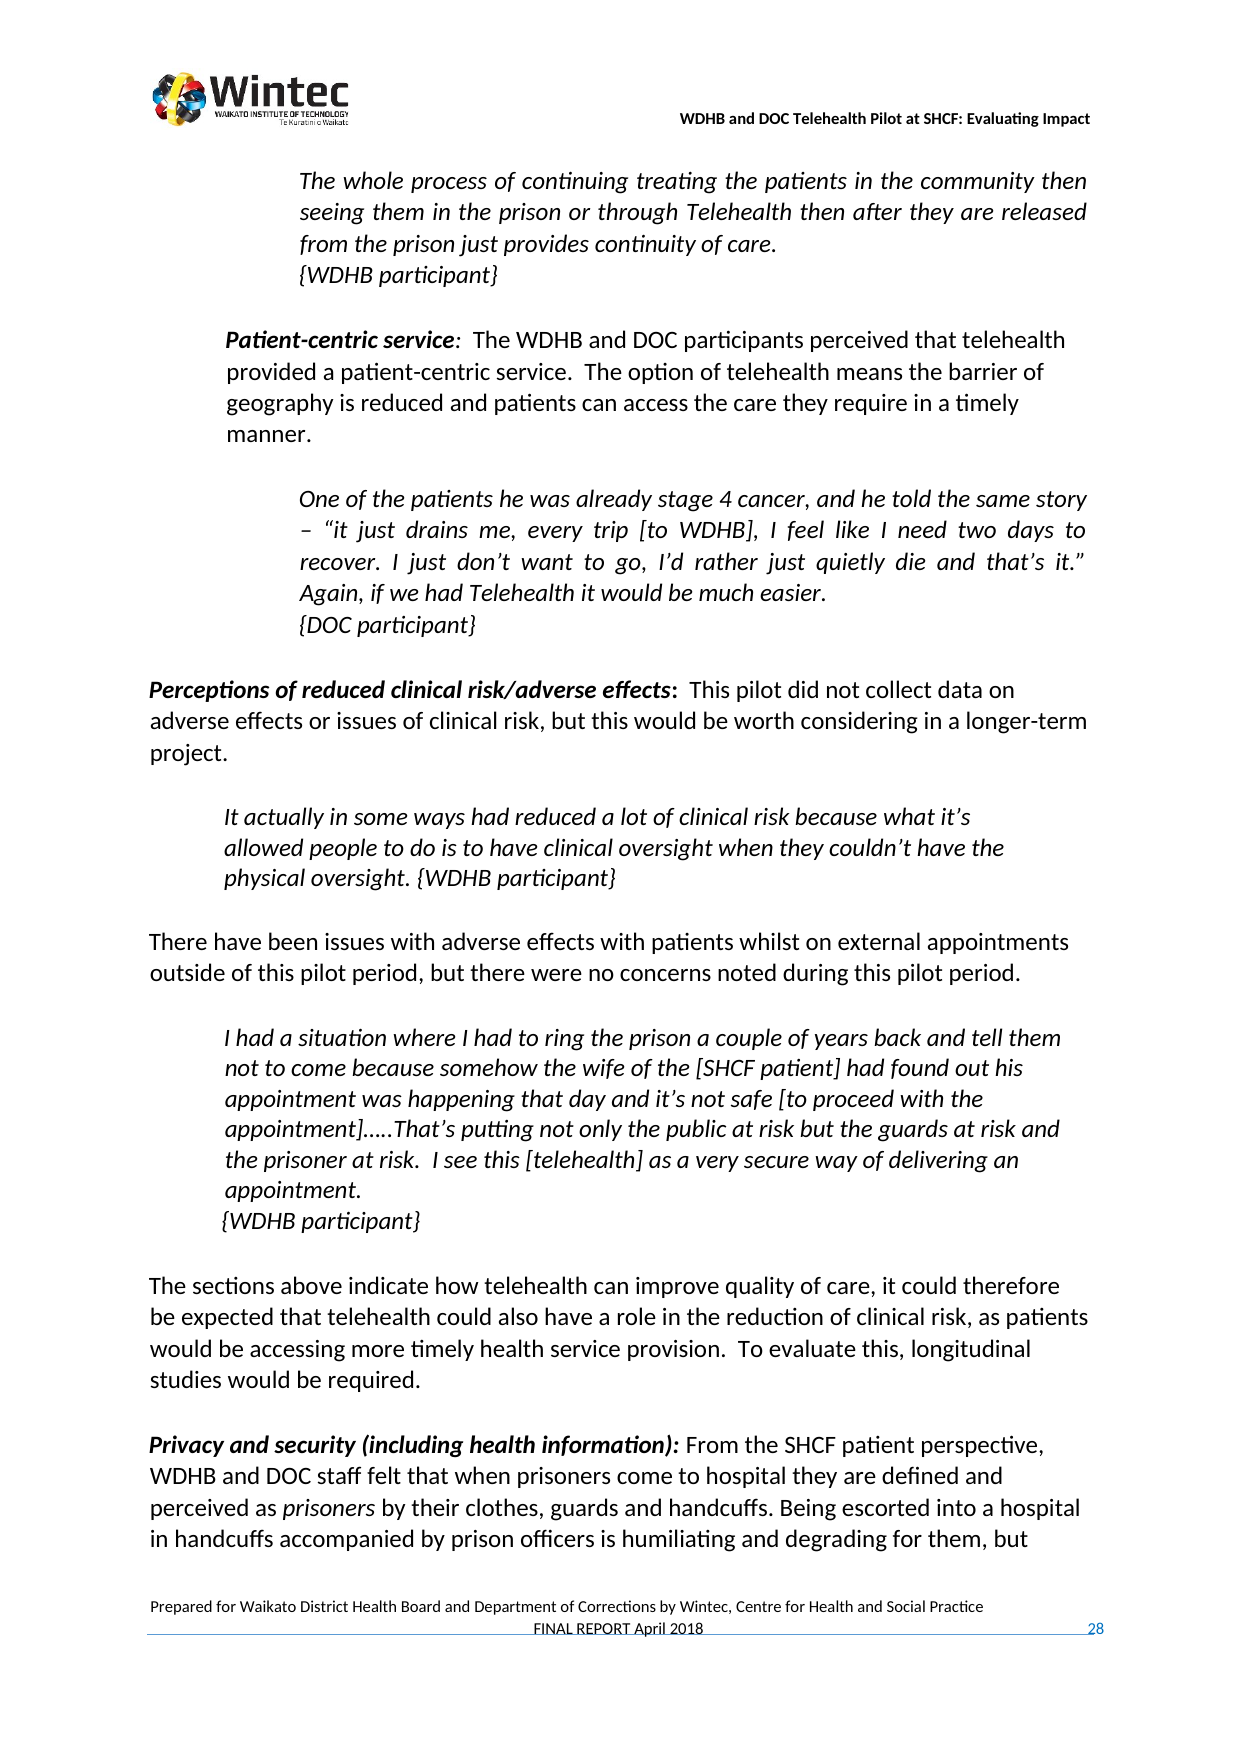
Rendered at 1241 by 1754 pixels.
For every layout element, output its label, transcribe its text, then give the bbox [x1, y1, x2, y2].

text One of the patients he was already stage 4 cancer, and he told the same story – “it just drains me, every trip [to WDHB], I feel like I need two days to recover. I just don’t want to go, I’d rather just quietly die and that’s it.” Again, if we had Telehealth it would be much easier. [298, 483, 1091, 608]
text The whole process of continuing treating the patients in the community then seeing them in the prison or through Telehealth then after they are released from the prison just provides continuity of care. [298, 165, 1091, 258]
text Perceptions of reduced clinical risk/adverse effects: This pilot did not collect data on adverse effects or issues of clinical risk, but this would be worth considering in a longer-term project. [148, 674, 1091, 767]
text It actually in some ways had reduced a lot of clinical risk because what it’s allowed people to do is to have clinical oversight when they couldn’t have the physical oversight. {WDHB participant} [223, 801, 1058, 893]
text I had a situation where I had to ring the prison a couple of years back and tell them not to come because somehow the wife of the [SHCF patient] had found out his appointment was happening that day and it’s not safe [to proceed with the appointment]…..That’s putting not only the public at risk but the guards at risk and the prisoner at risk. I see this [telehealth] as a very secure way of delivering an appointment. [223, 1022, 1090, 1205]
text The sections above indicate how telehealth can improve quality of care, it could therefore be expected that telehealth could also have a role in the reduction of clinical risk, as patients would be accessing more timely health service provision. To evaluate this, longitudinal studies would be required. [148, 1270, 1091, 1395]
picture [150, 68, 349, 130]
text {DOC participant} [298, 609, 1091, 640]
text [148, 1429, 1091, 1553]
text There have been issues with adverse effects with patients whilst on external appointments outside of this pilot period, but there were no concerns noted during this pilot period. [148, 926, 1091, 988]
text {WDHB participant} [298, 259, 1091, 290]
text {WDHB participant} [135, 1205, 1108, 1236]
text Patient-centric service: The WDHB and DOC participants perceived that telehealth provided a patient-centric service. The option of telehealth means the barrier of geography is reduced and patients can access the care they require in a timely manner. [225, 324, 1091, 449]
